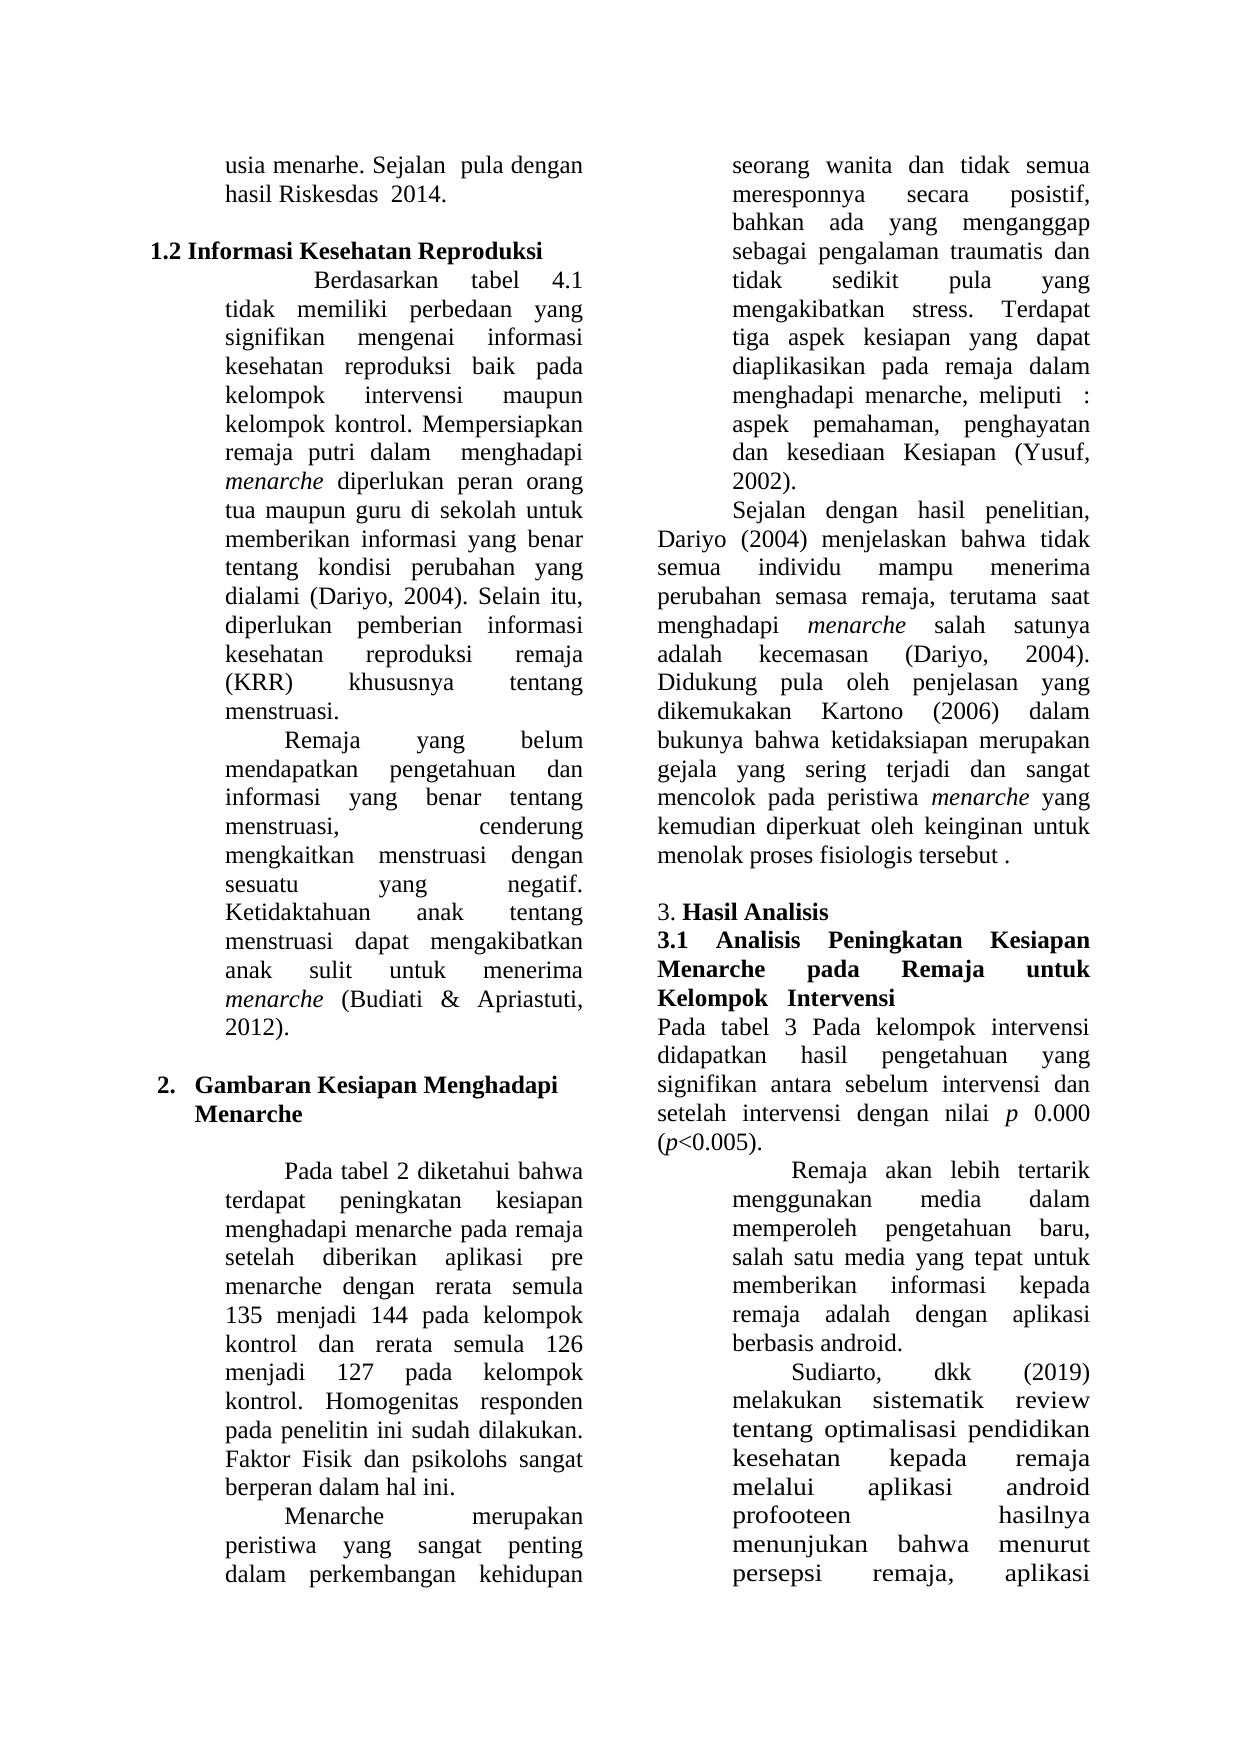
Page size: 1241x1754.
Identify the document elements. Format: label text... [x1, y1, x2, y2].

list 3.1 Analisis Peningkatan Kesiapan Menarche pada Remaja untuk Kelompok Intervensi [657, 926, 1090, 1012]
list 3. Hasil Analisis [657, 897, 1090, 926]
text Menarche merupakan peristiwa yang sangat penting dalam perkembangan kehidupan seorang wanita dan tidak semua meresponnya secara posistif, bahkan ada yang menganggap sebagai pengalaman traumatis dan tidak sedikit pula yang mengakibatkan stress. Terdapat tiga aspek kesiapan yang dapat diaplikasikan pada remaja dalam menghadapi menarche, meliputi : aspek pemahaman, penghayatan dan kesediaan Kesiapan (Yusuf, 2002). [732, 150, 1090, 495]
list Gambaran Kesiapan Menghadapi Menarche [303, 1070, 583, 1127]
text Sejalan dengan hasil penelitian, Dariyo (2004) menjelaskan bahwa tidak semua individu mampu menerima perubahan semasa remaja, terutama saat menghadapi menarche salah satunya adalah kecemasan (Dariyo, 2004). Didukung pula oleh penjelasan yang dikemukakan Kartono (2006) dalam bukunya bahwa ketidaksiapan merupakan gejala yang sering terjadi dan sangat mencolok pada peristiwa menarche yang kemudian diperkuat oleh keinginan untuk menolak proses fisiologis tersebut . [657, 495, 1090, 869]
list 1.2 Informasi Kesehatan Reproduksi [150, 236, 583, 265]
text Remaja yang belum mendapatkan pengetahuan dan informasi yang benar tentang menstruasi, cenderung mengkaitkan menstruasi dengan sesuatu yang negatif. Ketidaktahuan anak tentang menstruasi dapat mengakibatkan anak sulit untuk menerima menarche (Budiati & Apriastuti, 2012). [225, 725, 583, 1041]
text Remaja akan lebih tertarik menggunakan media dalam memperoleh pengetahuan baru, salah satu media yang tepat untuk memberikan informasi kepada remaja adalah dengan aplikasi berbasis android. [732, 1156, 1090, 1357]
text Menarche merupakan peristiwa yang sangat penting dalam perkembangan kehidupan seorang wanita dan tidak semua meresponnya secara posistif, bahkan ada yang menganggap sebagai pengalaman traumatis dan tidak sedikit pula yang mengakibatkan stress. Terdapat tiga aspek kesiapan yang dapat diaplikasikan pada remaja dalam menghadapi menarche, meliputi : aspek pemahaman, penghayatan dan kesediaan Kesiapan (Yusuf, 2002). [225, 1501, 583, 1587]
text Pada tabel 2 diketahui bahwa terdapat peningkatan kesiapan menghadapi menarche pada remaja setelah diberikan aplikasi pre menarche dengan rerata semula 135 menjadi 144 pada kelompok kontrol dan rerata semula 126 menjadi 127 pada kelompok kontrol. Homogenitas responden pada penelitin ini sudah dilakukan. Faktor Fisik dan psikolohs sangat berperan dalam hal ini. [225, 1156, 583, 1501]
text Berdasarkan tabel 4.1 tidak memiliki perbedaan yang signifikan mengenai informasi kesehatan reproduksi baik pada kelompok intervensi maupun kelompok kontrol. Mempersiapkan remaja putri dalam menghadapi menarche diperlukan peran orang tua maupun guru di sekolah untuk memberikan informasi yang benar tentang kondisi perubahan yang dialami (Dariyo, 2004). Selain itu, diperlukan pemberian informasi kesehatan reproduksi remaja (KRR) khususnya tentang menstruasi. [225, 265, 583, 725]
text Pada tabel 3 Pada kelompok intervensi didapatkan hasil pengetahuan yang signifikan antara sebelum intervensi dan setelah intervensi dengan nilai p 0.000 (p<0.005). [657, 1012, 1090, 1156]
